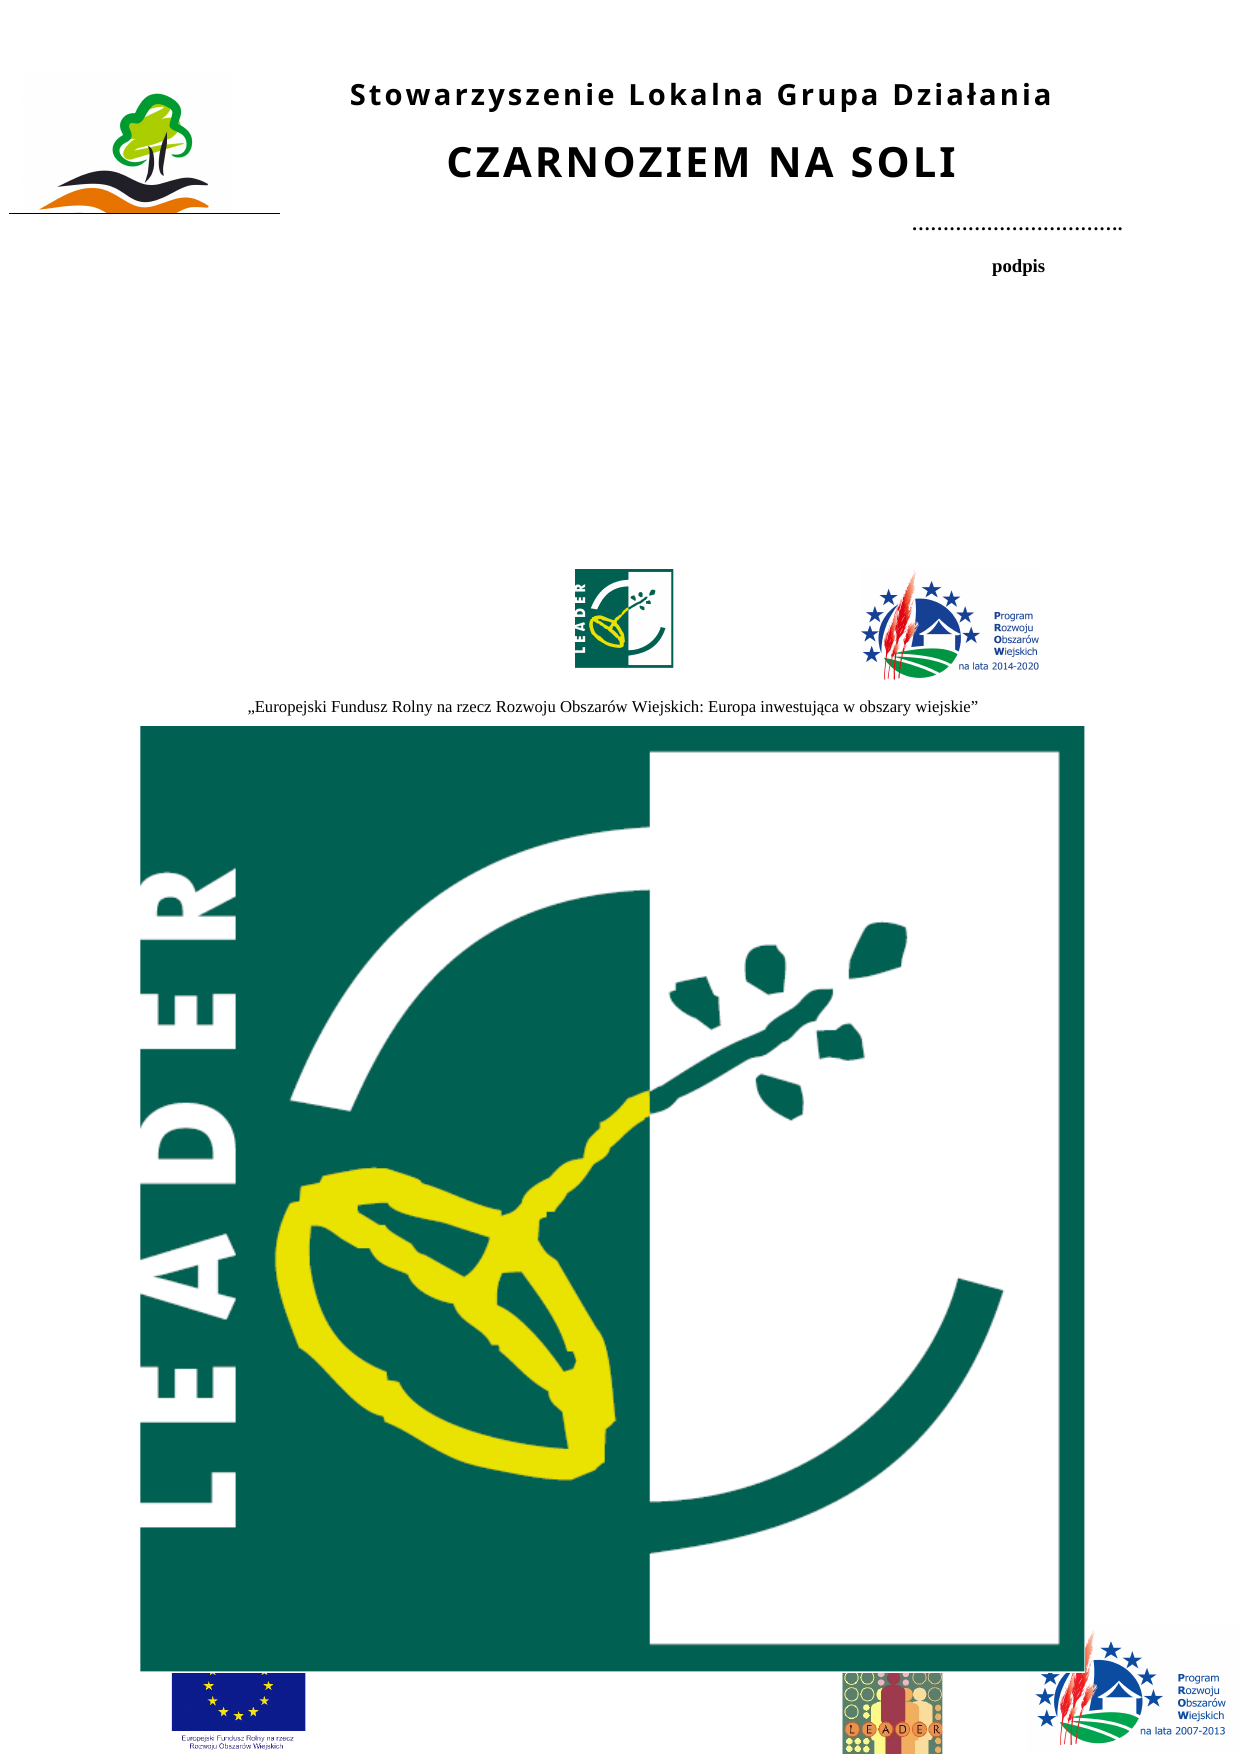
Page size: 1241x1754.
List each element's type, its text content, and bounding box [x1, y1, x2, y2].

picture [140, 726, 1240, 1754]
picture [20, 73, 233, 213]
picture [575, 569, 674, 668]
text ……………………………. [103, 213, 1122, 234]
text podpis [841, 255, 1122, 277]
picture [861, 569, 1039, 681]
